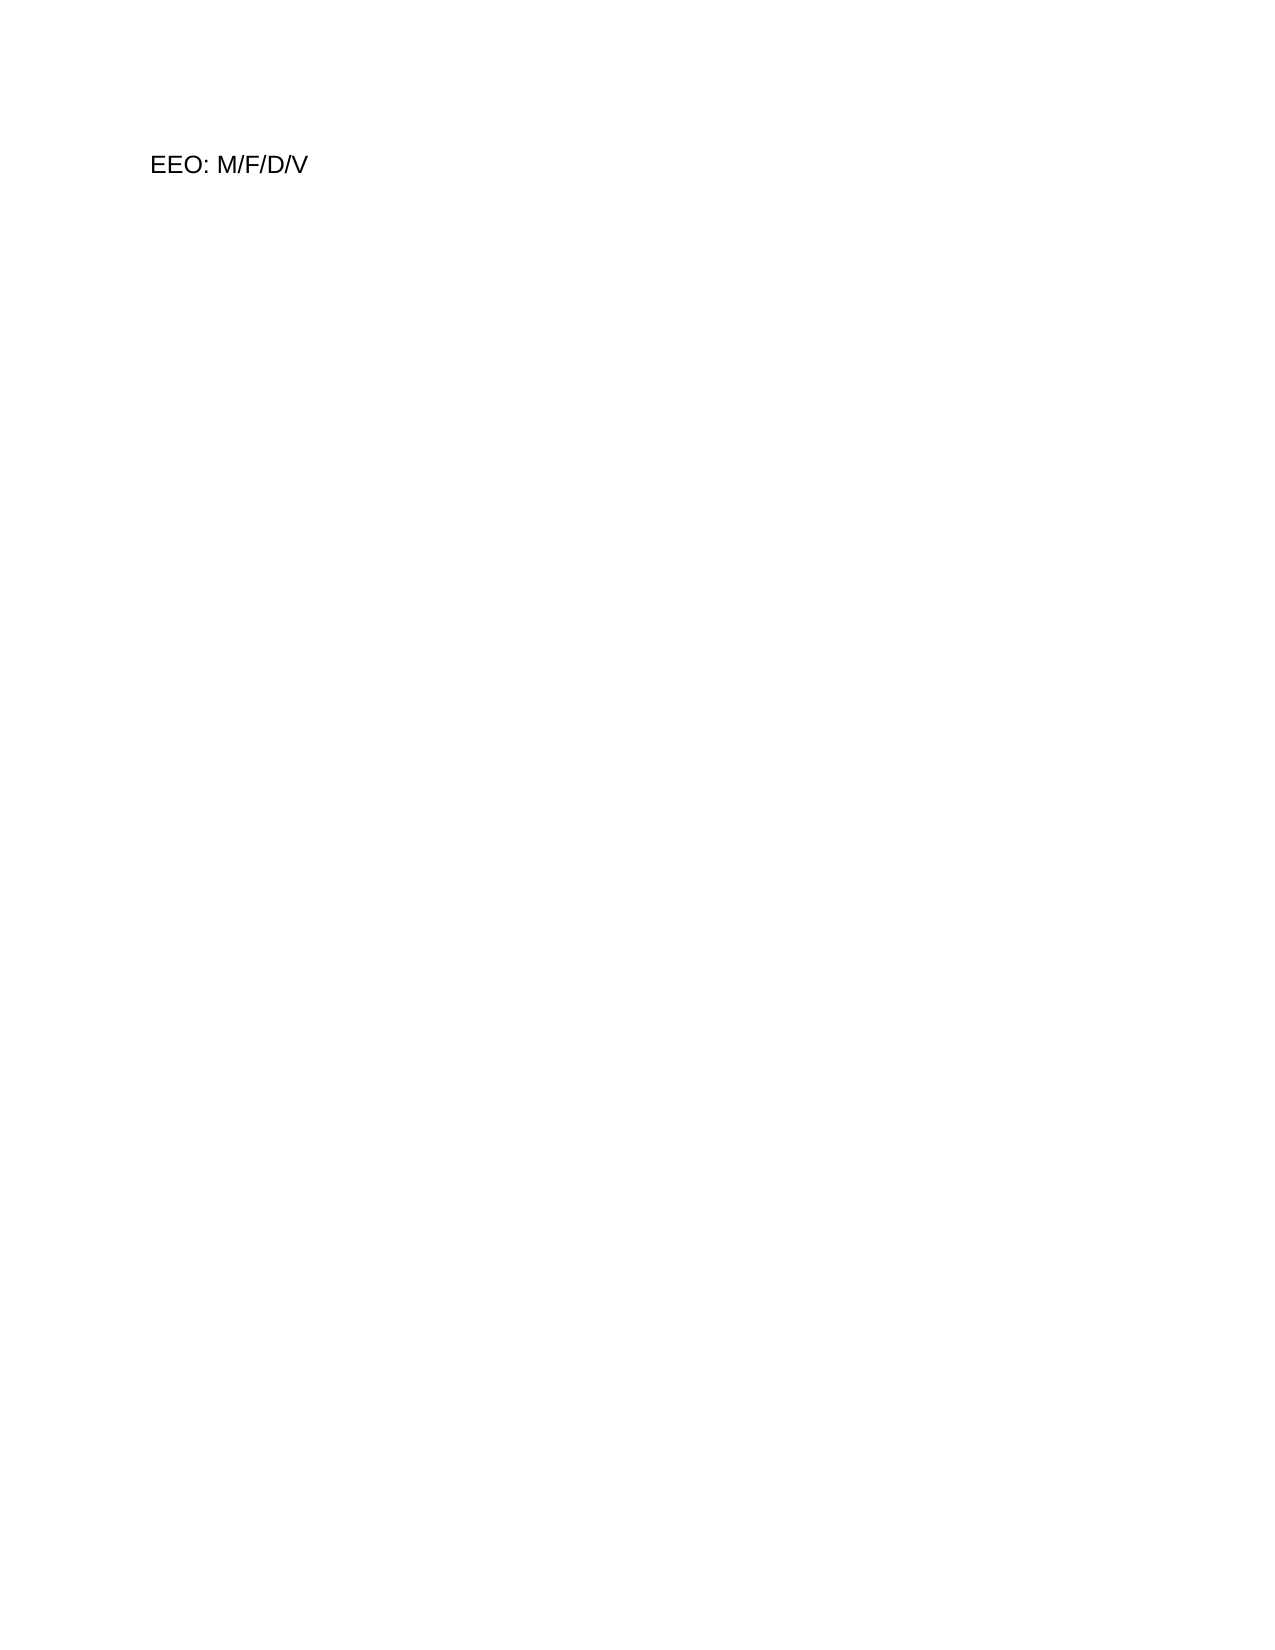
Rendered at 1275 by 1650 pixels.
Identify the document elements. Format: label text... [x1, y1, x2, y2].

text EEO: M/F/D/V [150, 150, 1125, 179]
